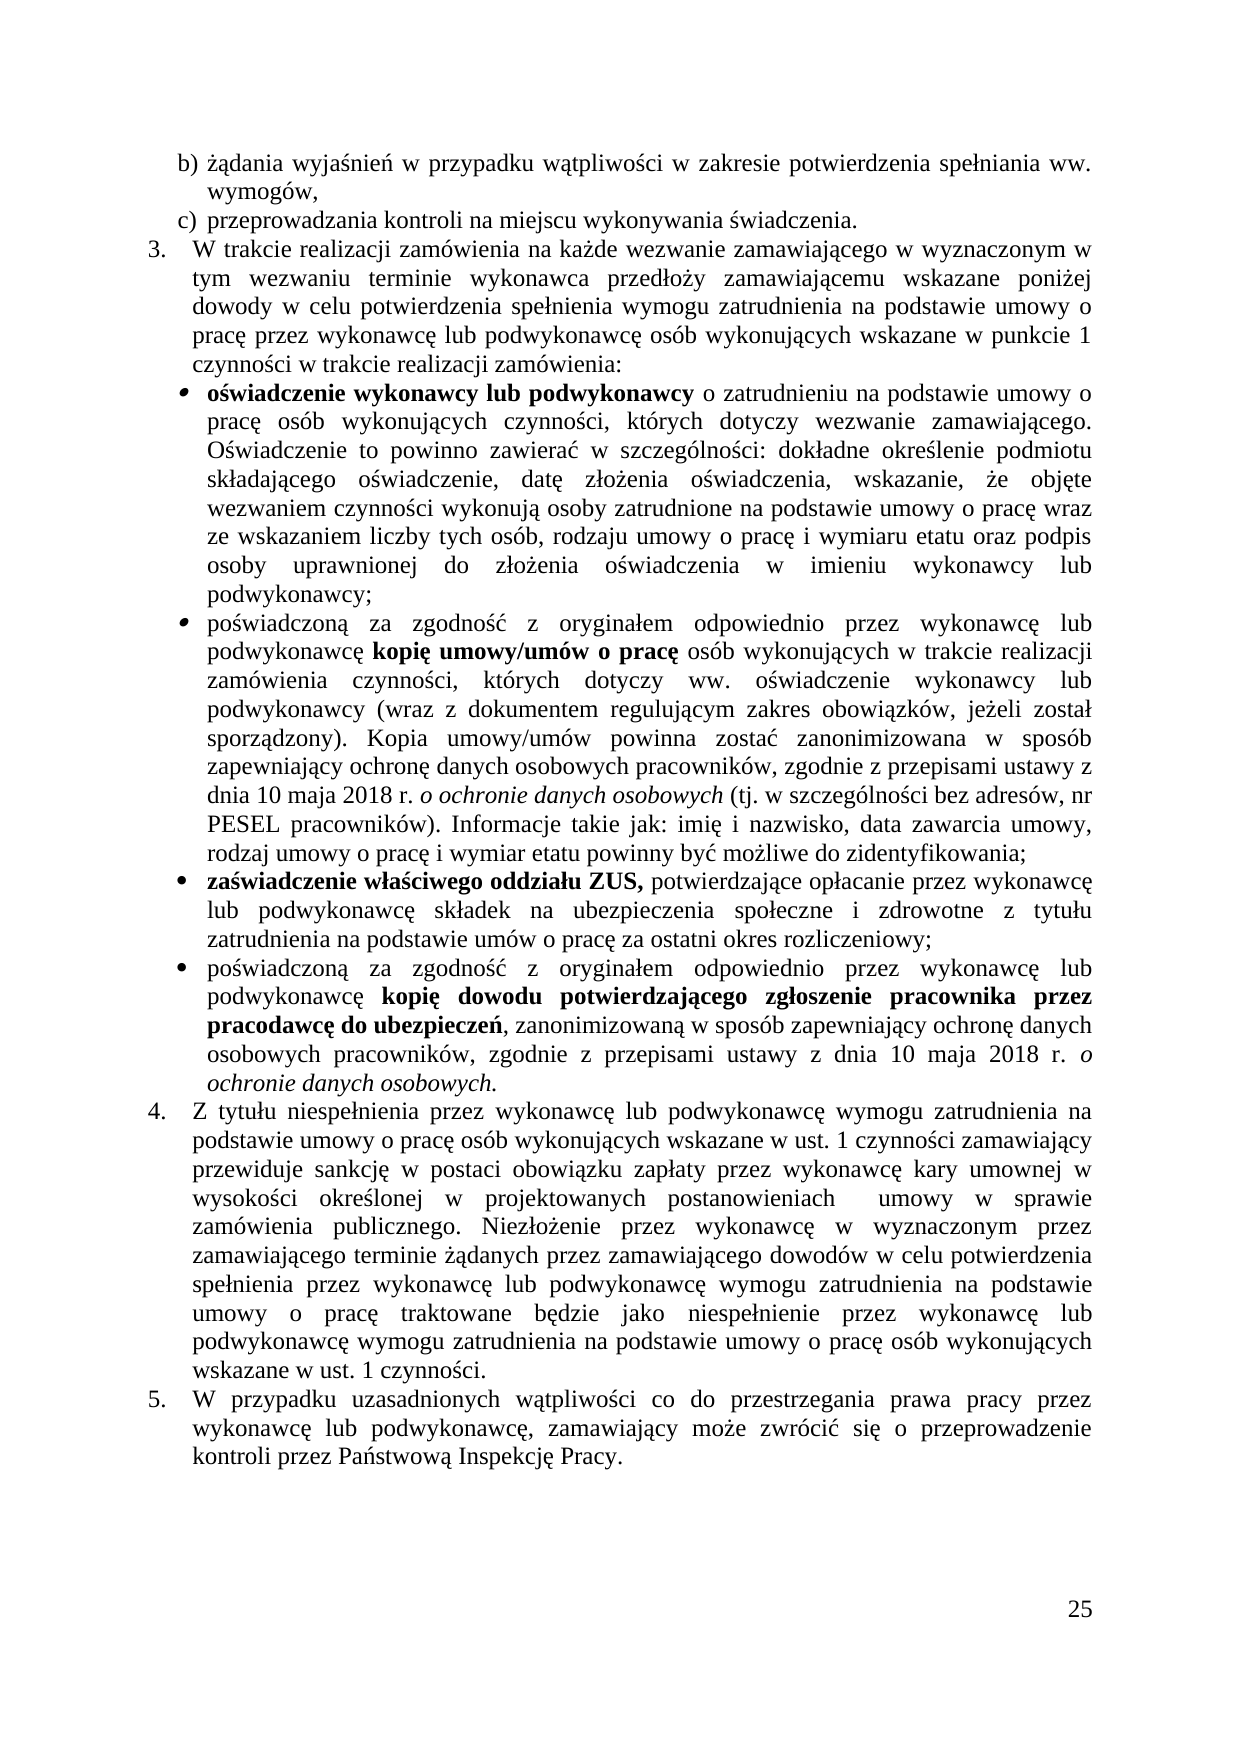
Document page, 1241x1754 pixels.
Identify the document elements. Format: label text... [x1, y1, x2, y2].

list poświadczoną za zgodność z oryginałem odpowiednio przez wykonawcę lub podwykonawcę kopię dowodu potwierdzającego zgłoszenie pracownika przez pracodawcę do ubezpieczeń, zanonimizowaną w sposób zapewniający ochronę danych osobowych pracowników, zgodnie z przepisami ustawy z dnia 10 maja 2018 r. o ochronie danych osobowych. [177, 953, 1093, 1096]
list poświadczoną za zgodność z oryginałem odpowiednio przez wykonawcę lub podwykonawcę kopię umowy/umów o pracę osób wykonujących w trakcie realizacji zamówienia czynności, których dotyczy ww. oświadczenie wykonawcy lub podwykonawcy (wraz z dokumentem regulującym zakres obowiązków, jeżeli został sporządzony). Kopia umowy/umów powinna zostać zanonimizowana w sposób zapewniający ochronę danych osobowych pracowników, zgodnie z przepisami ustawy z dnia 10 maja 2018 r. o ochronie danych osobowych (tj. w szczególności bez adresów, nr PESEL pracowników). Informacje takie jak: imię i nazwisko, data zawarcia umowy, rodzaj umowy o pracę i wymiar etatu powinny być możliwe do zidentyfikowania; [177, 608, 1093, 866]
list W przypadku uzasadnionych wątpliwości co do przestrzegania prawa pracy przez wykonawcę lub podwykonawcę, zamawiający może zwrócić się o przeprowadzenie kontroli przez Państwową Inspekcję Pracy. [148, 1384, 1093, 1470]
list oświadczenie wykonawcy lub podwykonawcy o zatrudnieniu na podstawie umowy o pracę osób wykonujących czynności, których dotyczy wezwanie zamawiającego. Oświadczenie to powinno zawierać w szczególności: dokładne określenie podmiotu składającego oświadczenie, datę złożenia oświadczenia, wskazanie, że objęte wezwaniem czynności wykonują osoby zatrudnione na podstawie umowy o pracę wraz ze wskazaniem liczby tych osób, rodzaju umowy o pracę i wymiaru etatu oraz podpis osoby uprawnionej do złożenia oświadczenia w imieniu wykonawcy lub podwykonawcy; [177, 378, 1093, 608]
list W trakcie realizacji zamówienia na każde wezwanie zamawiającego w wyznaczonym w tym wezwaniu terminie wykonawca przedłoży zamawiającemu wskazane poniżej dowody w celu potwierdzenia spełnienia wymogu zatrudnienia na podstawie umowy o pracę przez wykonawcę lub podwykonawcę osób wykonujących wskazane w punkcie 1 czynności w trakcie realizacji zamówienia: [148, 234, 1093, 378]
list przeprowadzania kontroli na miejscu wykonywania świadczenia. [177, 205, 1093, 234]
list zaświadczenie właściwego oddziału ZUS, potwierdzające opłacanie przez wykonawcę lub podwykonawcę składek na ubezpieczenia społeczne i zdrowotne z tytułu zatrudnienia na podstawie umów o pracę za ostatni okres rozliczeniowy; [177, 866, 1093, 953]
list Z tytułu niespełnienia przez wykonawcę lub podwykonawcę wymogu zatrudnienia na podstawie umowy o pracę osób wykonujących wskazane w ust. 1 czynności zamawiający przewiduje sankcję w postaci obowiązku zapłaty przez wykonawcę kary umownej w wysokości określonej w projektowanych postanowieniach umowy w sprawie zamówienia publicznego. Niezłożenie przez wykonawcę w wyznaczonym przez zamawiającego terminie żądanych przez zamawiającego dowodów w celu potwierdzenia spełnienia przez wykonawcę lub podwykonawcę wymogu zatrudnienia na podstawie umowy o pracę traktowane będzie jako niespełnienie przez wykonawcę lub podwykonawcę wymogu zatrudnienia na podstawie umowy o pracę osób wykonujących wskazane w ust. 1 czynności. [148, 1096, 1093, 1384]
list żądania wyjaśnień w przypadku wątpliwości w zakresie potwierdzenia spełniania ww. wymogów, [177, 148, 1093, 205]
